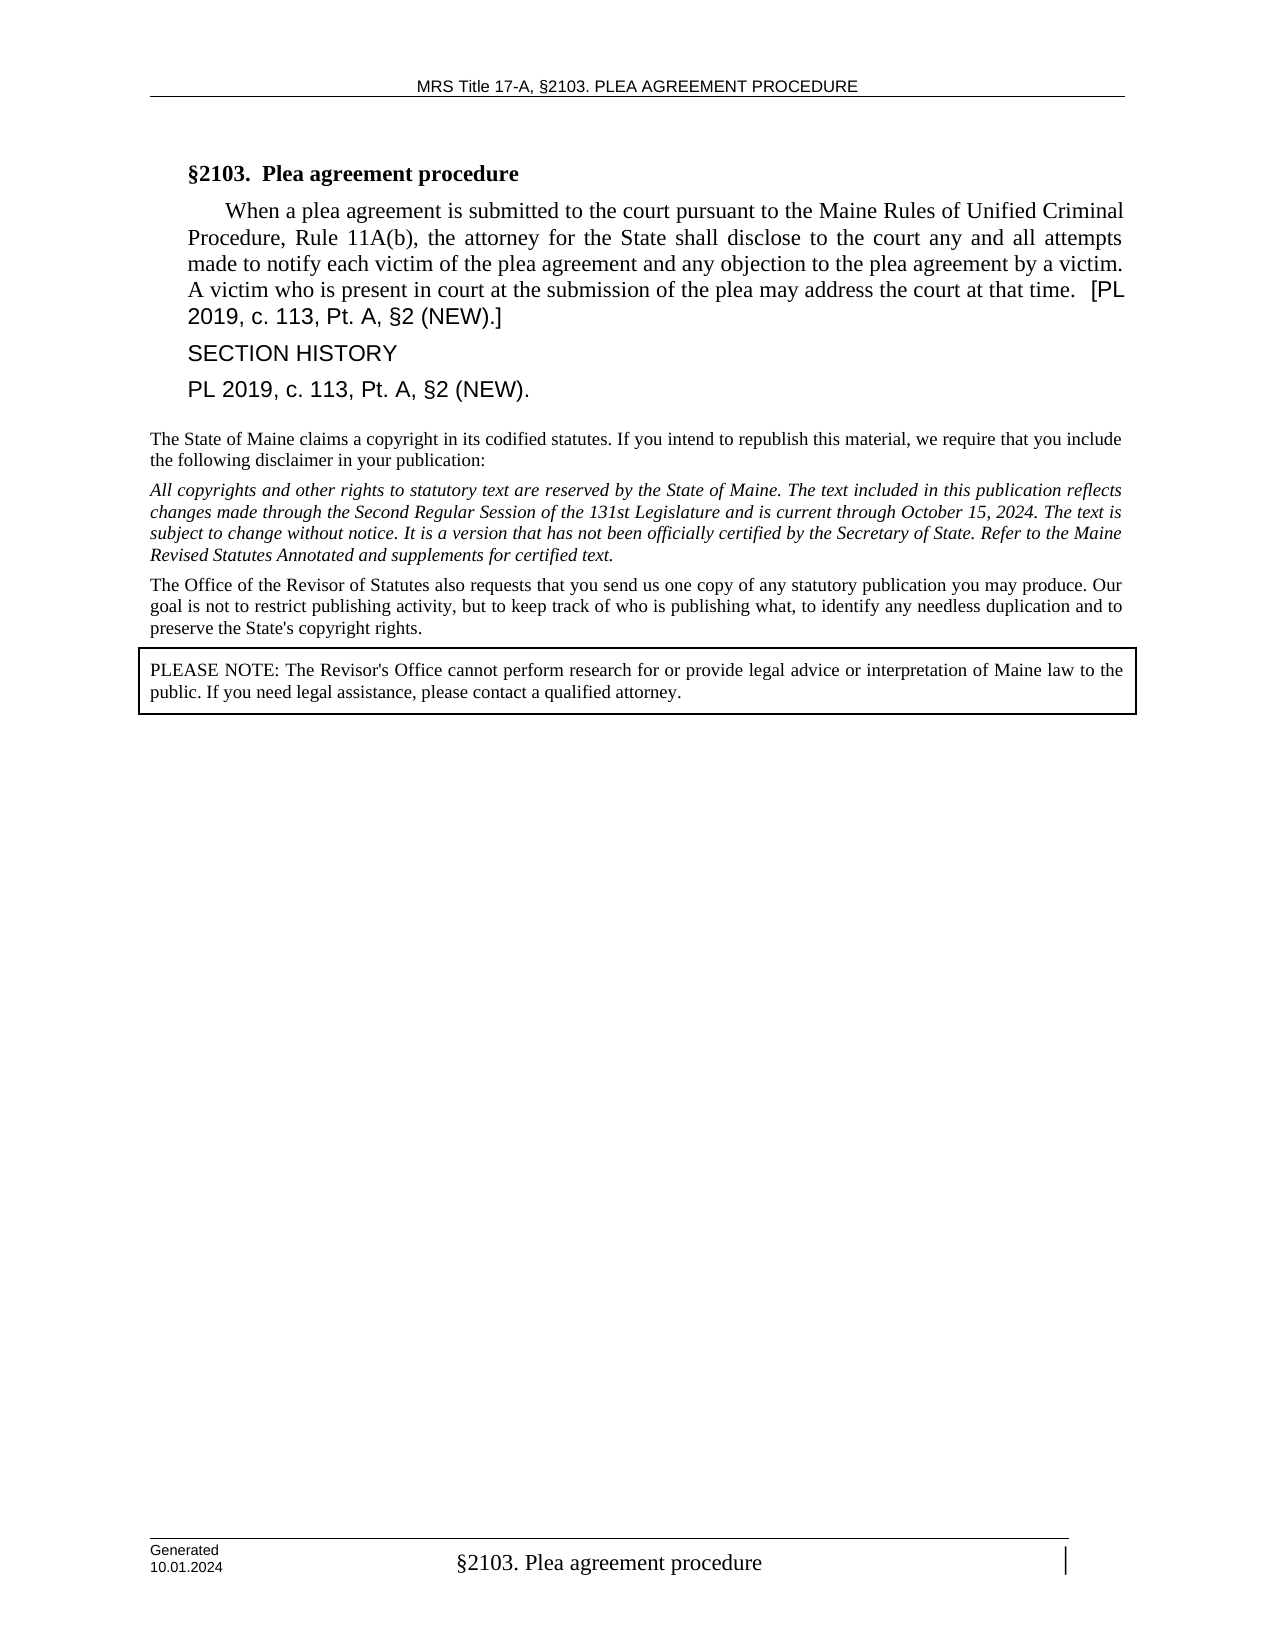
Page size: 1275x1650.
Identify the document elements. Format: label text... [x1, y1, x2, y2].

text SECTION HISTORY [187, 339, 1125, 366]
text PL 2019, c. 113, Pt. A, §2 (NEW). [187, 376, 1125, 403]
text §2103. Plea agreement procedure [187, 160, 1125, 187]
text PLEASE NOTE: The Revisor's Office cannot perform research for or provide legal advice or interpretation of Maine law to the public. If you need legal assistance, please contact a qualified attorney. [140, 649, 1135, 713]
text The Office of the Revisor of Statutes also requests that you send us one copy of any statutory publication you may produce. Our goal is not to restrict publishing activity, but to keep track of who is publishing what, to identify any needless duplication and to preserve the State's copyright rights. [150, 574, 1125, 638]
text All copyrights and other rights to statutory text are reserved by the State of Maine. The text included in this publication reflects changes made through the Second Regular Session of the 131st Legislature and is current through October 15, 2024 . The text is subject to change without notice. It is a version that has not been officially certified by the Secretary of State. Refer to the Maine Revised Statutes Annotated and supplements for certified text. [150, 479, 1125, 565]
text The State of Maine claims a copyright in its codified statutes. If you intend to republish this material, we require that you include the following disclaimer in your publication: [150, 428, 1125, 471]
text When a plea agreement is submitted to the court pursuant to the Maine Rules of Unified Criminal Procedure, Rule 11A(b), the attorney for the State shall disclose to the court any and all attempts made to notify each victim of the plea agreement and any objection to the plea agreement by a victim. A victim who is present in court at the submission of the plea may address the court at that time. [PL 2019, c. 113, Pt. A, §2 (NEW).] [187, 197, 1125, 329]
